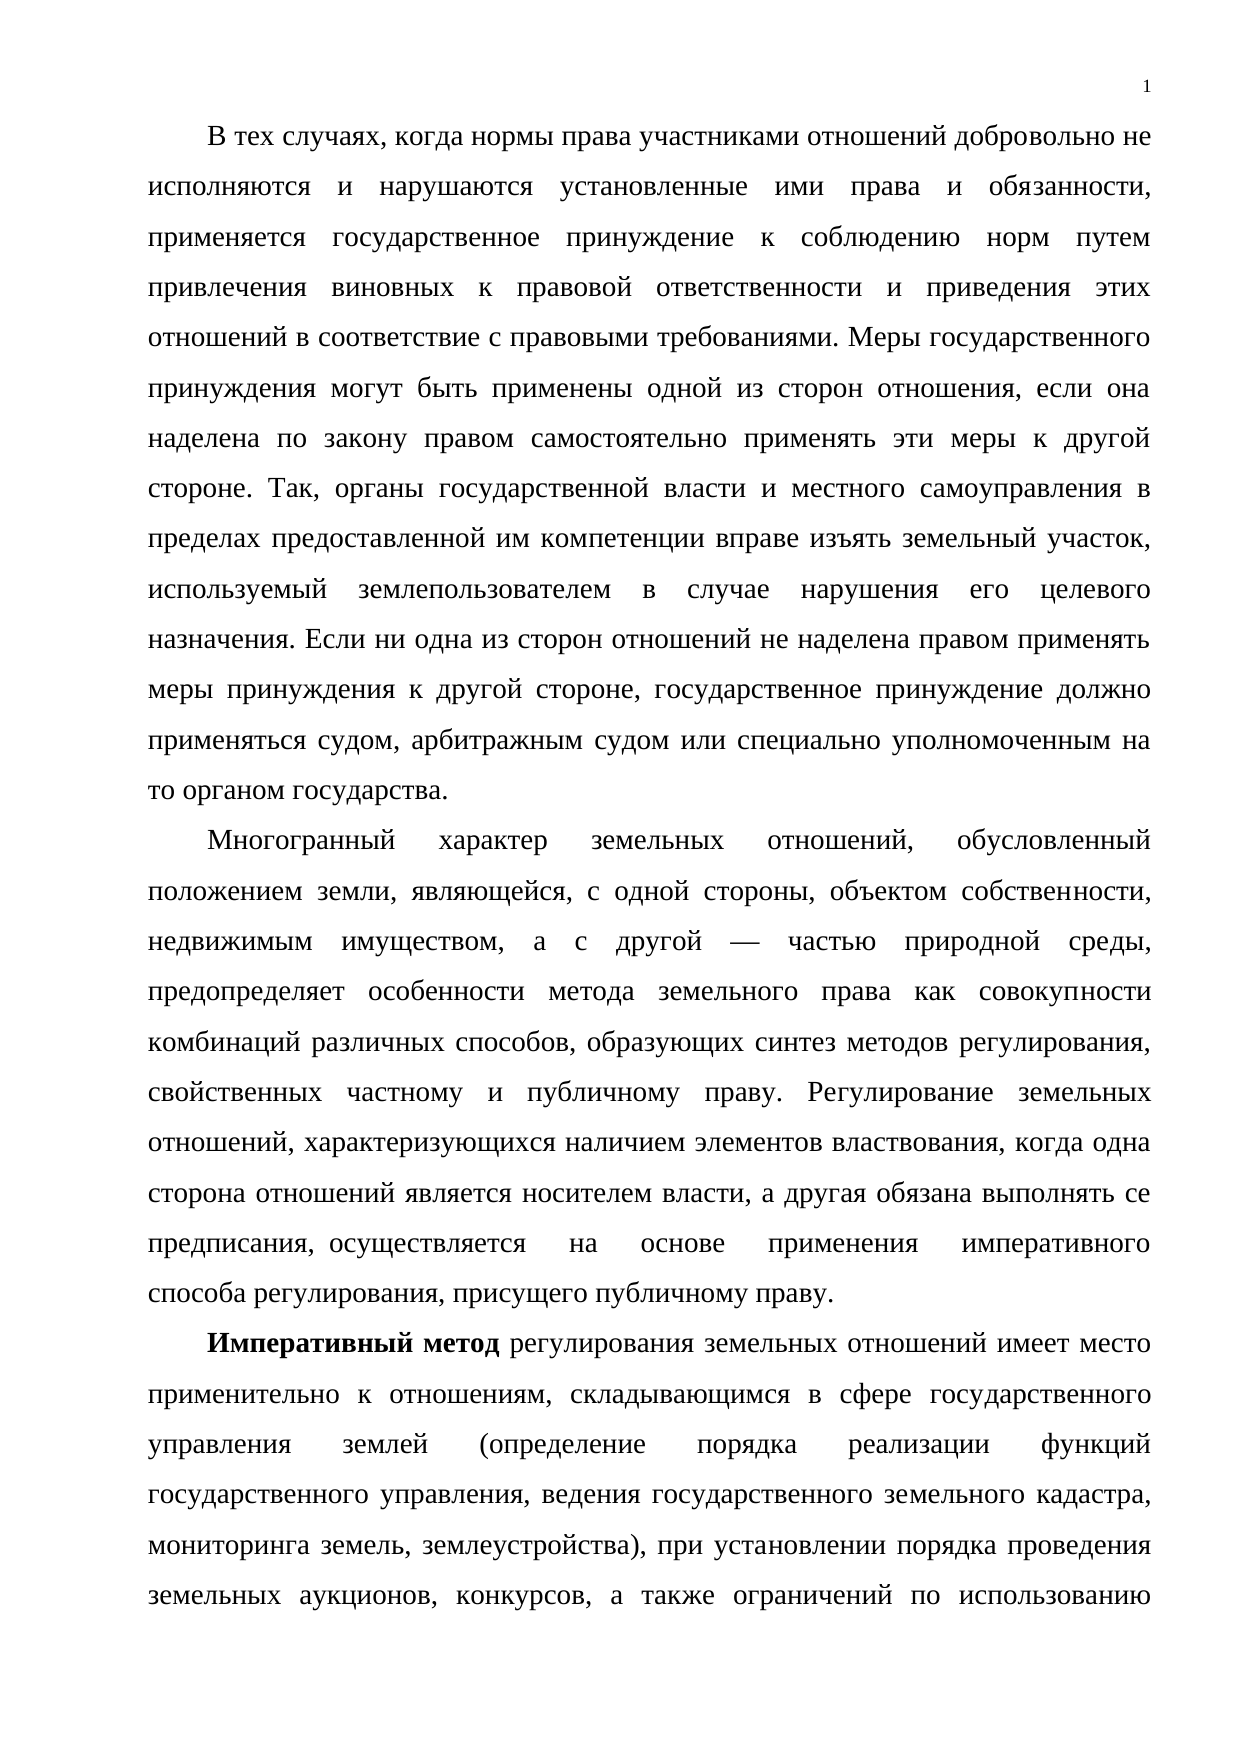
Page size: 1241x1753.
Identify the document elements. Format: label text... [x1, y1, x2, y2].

text В тех случаях, когда нормы права участниками отношений добровольно не исполняются и нарушаются установленные ими права и обязанности, применяется государственное принуждение к соблюдению норм путем привлечения виновных к правовой ответственности и приведения этих отношений в соответствие с правовыми требованиями. Меры государственного принуждения могут быть применены одной из сторон отношения, если она наделена по закону правом самостоятельно применять эти меры к другой стороне. Так, органы государственной власти и местного самоуправления в пределах предоставленной им компетенции вправе изъять земельный участок, используемый землепользователем в случае нарушения его целевого назначения. Если ни одна из сторон отношений не наделена правом применять меры принуждения к другой стороне, государственное принуждение должно применяться судом, арбитражным судом или специально уполномоченным на то органом государства. [148, 118, 1152, 806]
text Многогранный характер земельных отношений, обусловленный положением земли, являющейся, с одной стороны, объектом собственности, недвижимым имуществом, а с другой — частью природной среды, предопределяет особенности метода земельного права как совокупности комбинаций различных способов, образующих синтез методов регулирования, свойственных частному и публичному праву. Регулирование земельных отношений, характеризующихся наличием элементов властвования, когда одна сторона отношений является носителем власти, а другая обязана выполнять се предписания, осуществляется на основе применения императивного способа регулирования, присущего публичному праву. [148, 822, 1152, 1309]
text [148, 1326, 1152, 1611]
